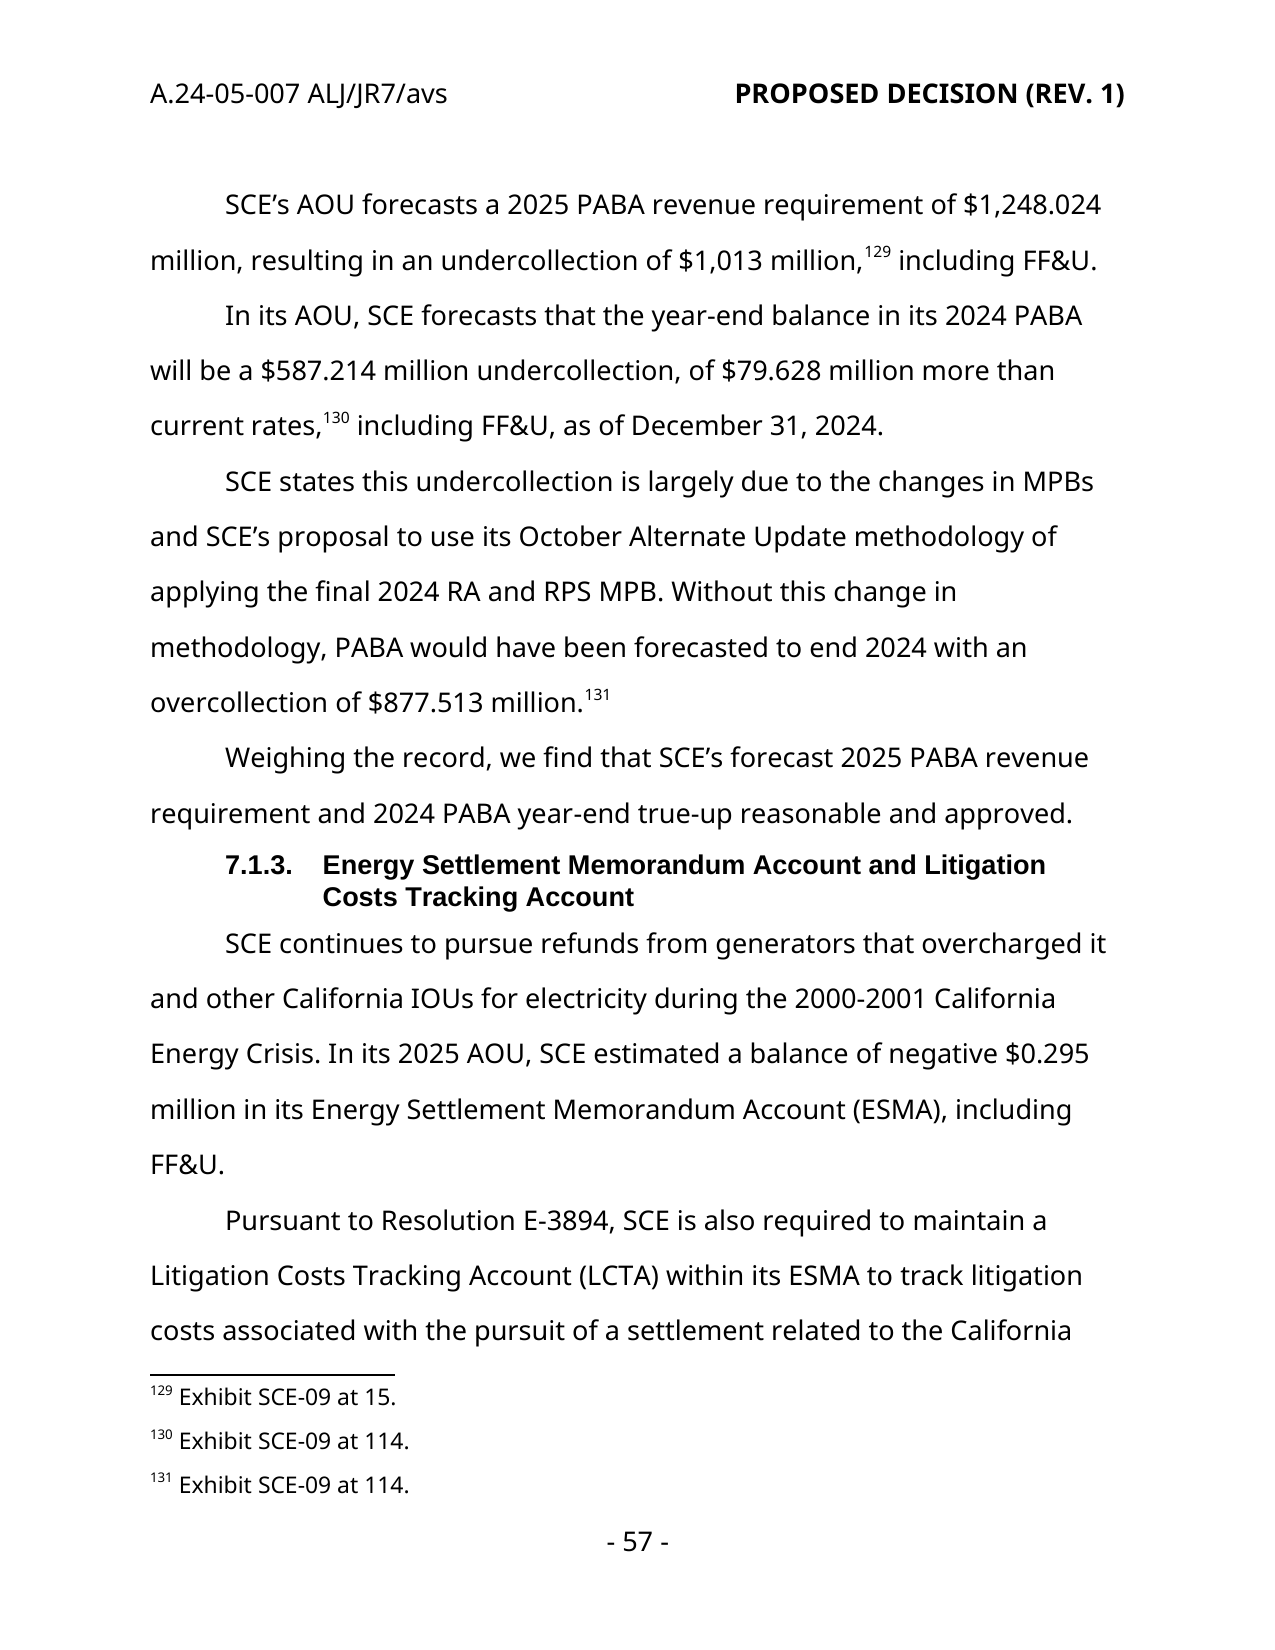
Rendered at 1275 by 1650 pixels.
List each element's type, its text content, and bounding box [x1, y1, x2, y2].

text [150, 1201, 1125, 1348]
text In its AOU, SCE forecasts that the year-end balance in its 2024 PABA will be a $587.214 million undercollection, of $79.628 million more than current rates, including FF&U, as of December 31, 2024. [150, 296, 1125, 444]
text SCE continues to pursue refunds from generators that overcharged it and other California IOUs for electricity during the 2000-2001 California Energy Crisis. In its 2025 AOU, SCE estimated a balance of negative $0.295 million in its Energy Settlement Memorandum Account (ESMA), including FF&U. [150, 924, 1125, 1182]
text Weighing the record, we find that SCE’s forecast 2025 PABA revenue requirement and 2024 PABA year-end true-up reasonable and approved. [150, 739, 1125, 831]
text SCE’s AOU forecasts a 2025 PABA revenue requirement of $1,248.024 million, resulting in an undercollection of $1,013 million, including FF&U. [150, 186, 1125, 278]
subtitle Energy Settlement Memorandum Account and Litigation Costs Tracking Account [225, 849, 1125, 912]
text SCE states this undercollection is largely due to the changes in MPBs and SCE’s proposal to use its October Alternate Update methodology of applying the final 2024 RA and RPS MPB. Without this change in methodology, PABA would have been forecasted to end 2024 with an overcollection of $877.513 million. [150, 462, 1125, 720]
